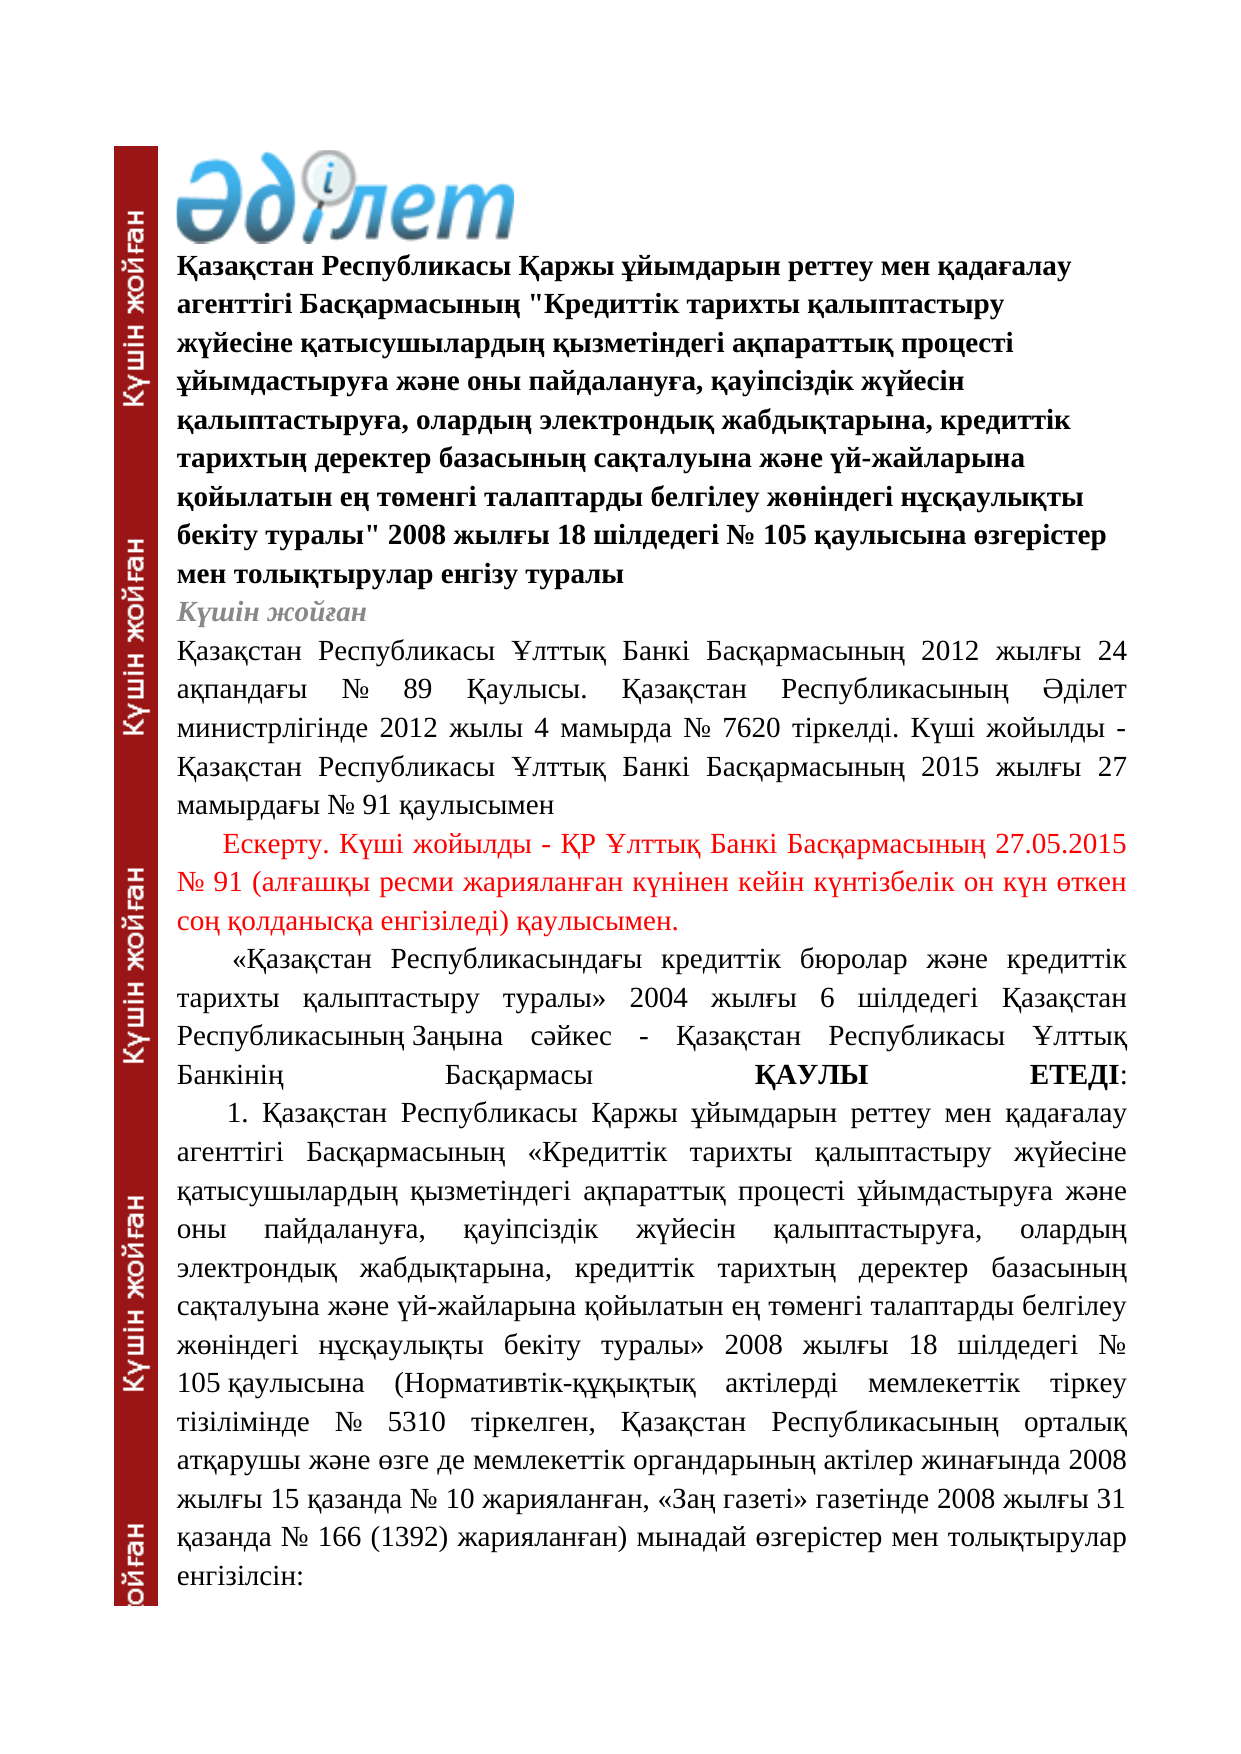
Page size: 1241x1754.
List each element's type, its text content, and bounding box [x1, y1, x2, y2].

picture [114, 936, 158, 941]
picture [114, 1592, 158, 1606]
picture [114, 628, 158, 633]
text Қазақстан Республикасы Ұлттық Банкі Басқармасының 2012 жылғы 24 ақпандағы № 89 Қаулысы. Қазақстан Республикасының Әділет министрлігінде 2012 жылы 4 мамырда № 7620 тіркелді. Күші жойылды - Қазақстан Республикасы Ұлттық Банкі Басқармасының 2015 жылғы 27 мамырдағы № 91 қаулысымен [112, 633, 1128, 821]
text Қазақстан Республикасы Қаржы ұйымдарын реттеу мен қадағалау агенттігі Басқармасының "Кредиттік тарихты қалыптастыру жүйесіне қатысушылардың қызметіндегі ақпараттық процесті ұйымдастыруға және оны пайдалануға, қауіпсіздік жүйесін қалыптастыруға, олардың электрондық жабдықтарына, кредиттік тарихтың деректер базасының сақталуына және үй-жайларына қойылатын ең төменгі талаптарды белгілеу жөніндегі нұсқаулықты бекіту туралы" 2008 жылғы 18 шілдедегі № 105 қаулысына өзгерістер мен толықтырулар енгізу туралы [112, 248, 1128, 589]
picture [114, 821, 158, 826]
text Ескерту. Күші жойылды - ҚР Ұлттық Банкі Басқармасының 27.05.2015 № 91 (алғашқы ресми жарияланған күнінен кейін күнтізбелік он күн өткен соң қолданысқа енгізіледі) қаулысымен. [112, 826, 1128, 936]
picture [176, 150, 515, 244]
text Күшін жойған [112, 594, 1128, 628]
picture [114, 146, 158, 248]
picture [114, 589, 158, 594]
